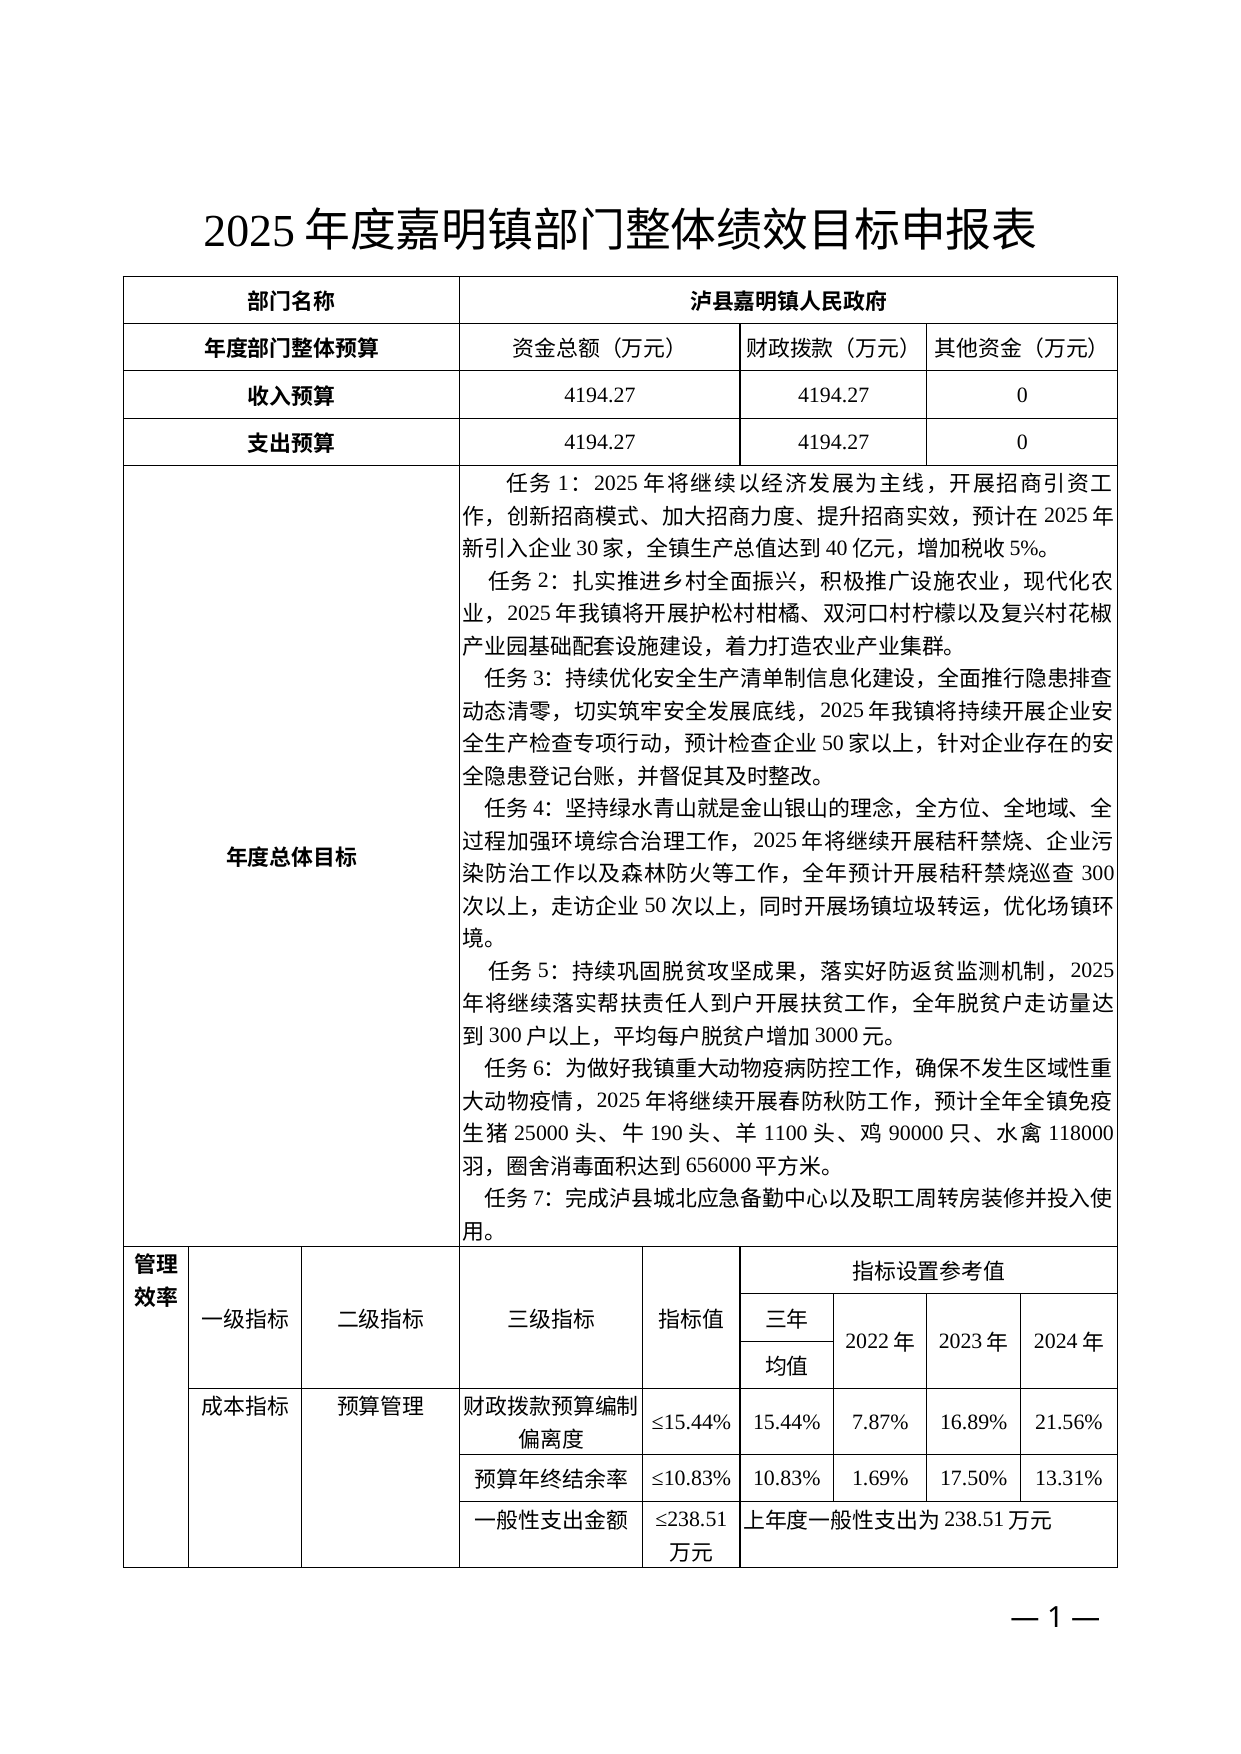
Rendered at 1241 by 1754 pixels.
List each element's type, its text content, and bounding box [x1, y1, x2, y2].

table_cell 15.44% [741, 1389, 833, 1454]
table_cell 均值 [741, 1342, 833, 1388]
table_cell 7.87% [834, 1389, 926, 1454]
table_cell 2022年 [834, 1294, 926, 1388]
table_cell 4194.27 [741, 419, 926, 465]
text 2025年度嘉明镇部门整体绩效目标申报表 [118, 178, 1122, 276]
table_cell 三级指标 [460, 1247, 642, 1388]
table_cell 任务1：2025年将继续以经济发展为主线，开展招商引资工作，创新招商模式、加大招商力度、提升招商实效，预计在2025年新引入企业30家，全镇生产总值达到40亿元，增加税收5%。 任务2：扎实推进乡村全面振兴，积极推广设施农业，现代化农业，2025年我镇将开展护松村柑橘、双河口村柠檬以及复兴村花椒产业园基础配套设施建设，着力打造农业产业集群。 任务3：持续优化安全生产清单制信息化建设，全面推行隐患排查动态清零，切实筑牢安全发展底线，2025年我镇将持续开展企业安全生产检查专项行动，预计检查企业50家以上，针对企业存在的安全隐患登记台账，并督促其及时整改。 任务4：坚持绿水青山就是金山银山的理念，全方位、全地域、全过程加强环境综合治理工作，2025年将继续开展秸秆禁烧、企业污染防治工作以及森林防火等工作，全年预计开展秸秆禁烧巡查300次以上，走访企业50次以上，同时开展场镇垃圾转运，优化场镇环境。 任务5：持续巩固脱贫攻坚成果，落实好防返贫监测机制，2025年将继续落实帮扶责任人到户开展扶贫工作，全年脱贫户走访量达到300户以上，平均每户脱贫户增加3000元。 任务6：为做好我镇重大动物疫病防控工作，确保不发生区域性重大动物疫情，2025年将继续开展春防秋防工作，预计全年全镇免疫生猪25000头、牛190头、羊1100头、鸡90000只、水禽118000羽，圈舍消毒面积达到656000平方米。 任务7：完成泸县城北应急备勤中心以及职工周转房装修并投入使用。 [460, 466, 1117, 1246]
table_cell 年度总体目标 [124, 466, 459, 1246]
table_cell 一般性支出金额 [460, 1502, 642, 1567]
table_header 部门名称 [124, 277, 459, 323]
table_cell 收入预算 [124, 371, 459, 418]
table_cell 16.89% [927, 1389, 1020, 1454]
table_cell 1.69% [834, 1455, 926, 1501]
table_cell 成本指标 [189, 1389, 301, 1567]
table_cell 4194.27 [460, 371, 739, 418]
table_cell 财政拨款预算编制偏离度 [460, 1389, 642, 1454]
table_cell 指标设置参考值 [741, 1247, 1117, 1293]
table_cell 2023年 [927, 1294, 1020, 1388]
table_cell ≤15.44% [643, 1389, 739, 1454]
table_cell 预算年终结余率 [460, 1455, 642, 1501]
table_cell 指标值 [643, 1247, 739, 1388]
table_cell 二级指标 [302, 1247, 459, 1388]
table_cell 其他资金（万元） [927, 324, 1117, 370]
table_cell 4194.27 [741, 371, 926, 418]
table_cell 财政拨款（万元） [741, 324, 926, 370]
table_cell 0 [927, 371, 1117, 418]
table_cell ≤238.51万元 [643, 1502, 739, 1567]
table_cell ≤10.83% [643, 1455, 739, 1501]
table_cell 0 [927, 419, 1117, 465]
table_cell 一级指标 [189, 1247, 301, 1388]
table_cell 2024年 [1021, 1294, 1117, 1388]
table_cell 管理效率 [124, 1247, 188, 1567]
table_cell 资金总额（万元） [460, 324, 739, 370]
table_cell 支出预算 [124, 419, 459, 465]
table_cell 10.83% [741, 1455, 833, 1501]
table_cell 17.50% [927, 1455, 1020, 1501]
table_header 泸县嘉明镇人民政府 [460, 277, 1117, 323]
table_cell 上年度一般性支出为238.51万元 [741, 1502, 1117, 1567]
table_cell 预算管理 [302, 1389, 459, 1567]
table_cell 13.31% [1021, 1455, 1117, 1501]
table_cell 21.56% [1021, 1389, 1117, 1454]
table_cell 三年 [741, 1294, 833, 1341]
table_cell 年度部门整体预算 [124, 324, 459, 370]
table_cell 4194.27 [460, 419, 739, 465]
